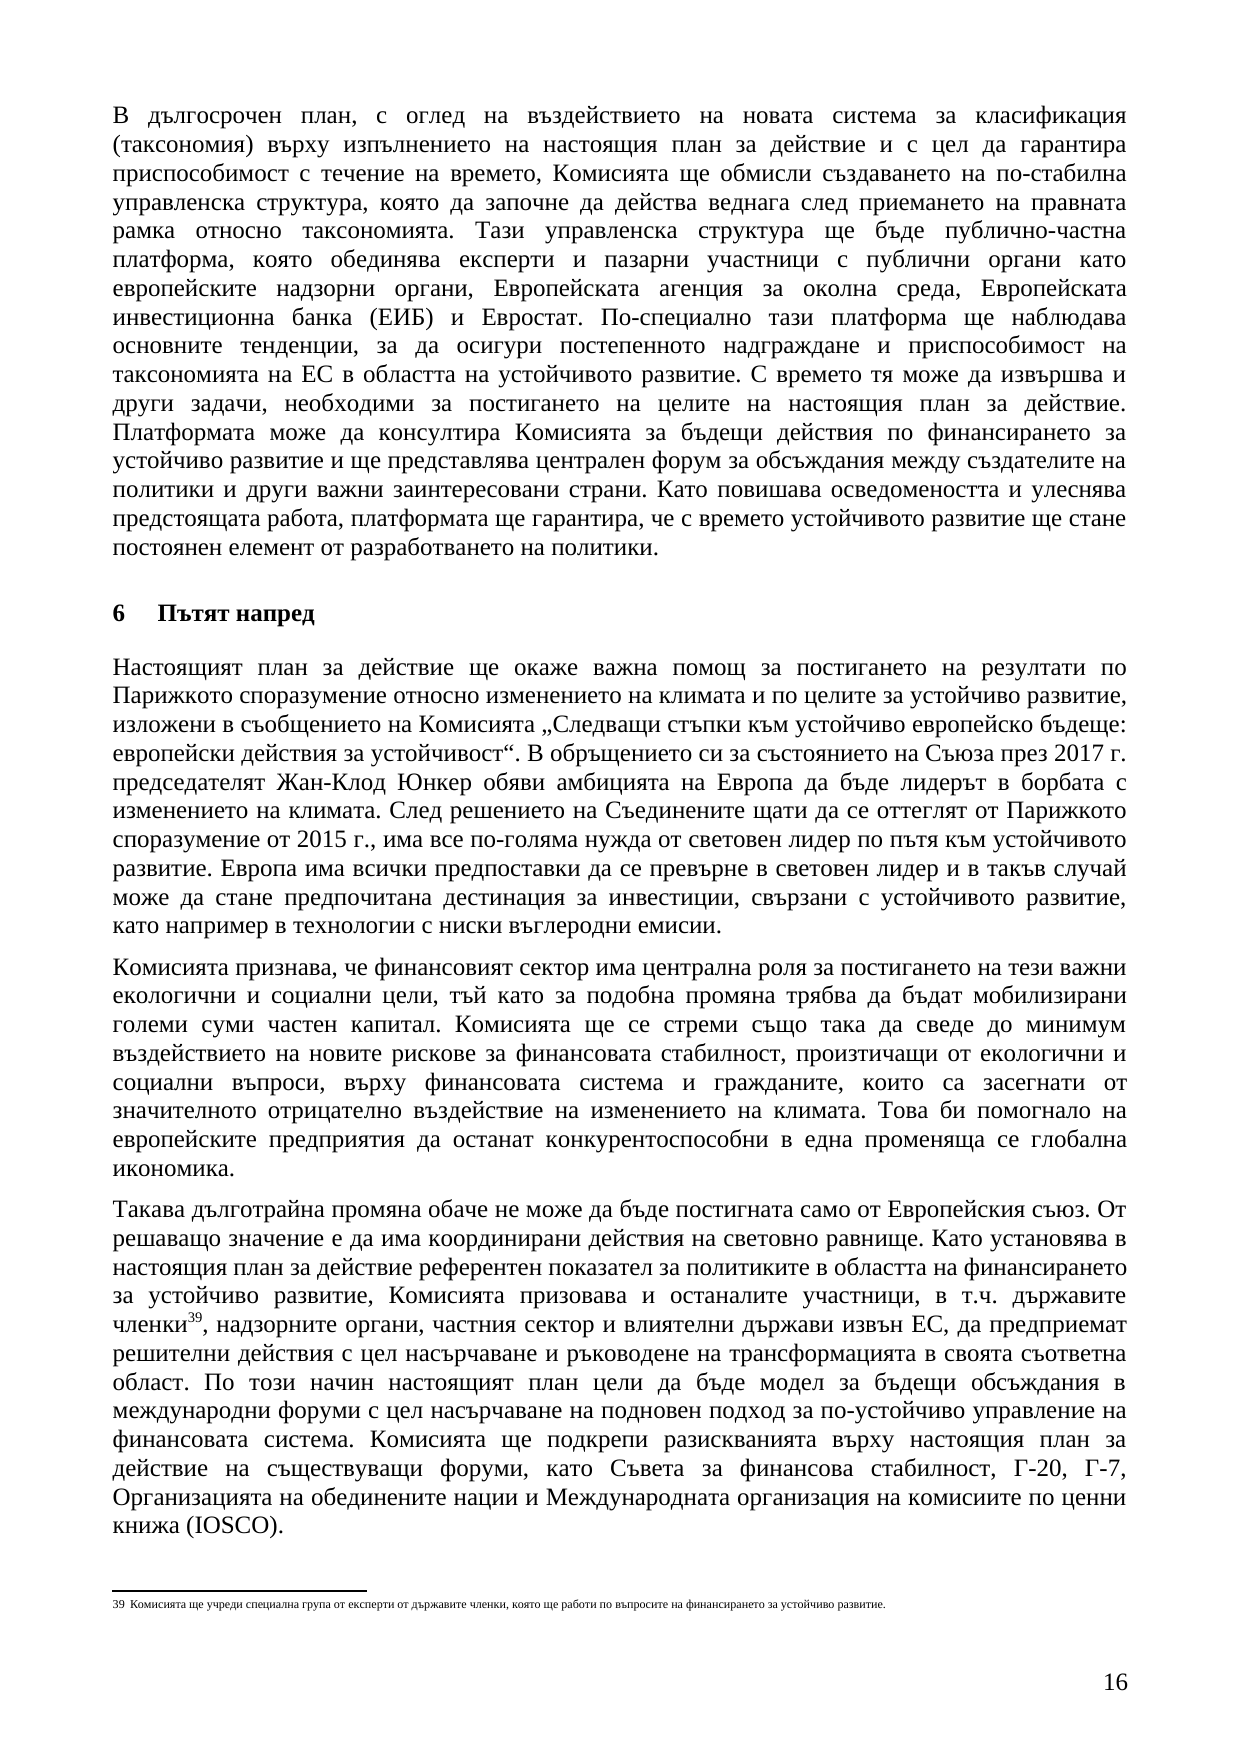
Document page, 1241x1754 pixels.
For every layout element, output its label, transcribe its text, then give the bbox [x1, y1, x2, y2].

text В дългосрочен план, с оглед на въздействието на новата система за класификация (таксономия) върху изпълнението на настоящия план за действие и с цел да гарантира приспособимост с течение на времето, Комисията ще обмисли създаването на по-стабилна управленска структура, която да започне да действа веднага след приемането на правната рамка относно таксономията. Тази управленска структура ще бъде публично-частна платформа, която обединява експерти и пазарни участници с публични органи като европейските надзорни органи, Европейската агенция за околна среда, Европейската инвестиционна банка (ЕИБ) и Евростат. По-специално тази платформа ще наблюдава основните тенденции, за да осигури постепенното надграждане и приспособимост на таксономията на ЕС в областта на устойчивото развитие. С времето тя може да извършва и други задачи, необходими за постигането на целите на настоящия план за действие. Платформата може да консултира Комисията за бъдещи действия по финансирането за устойчиво развитие и ще представлява централен форум за обсъждания между създателите на политики и други важни заинтересовани страни. Като повишава осведомеността и улеснява предстоящата работа, платформата ще гарантира, че с времето устойчивото развитие ще стане постоянен елемент от разработването на политики. [112, 100, 1128, 560]
text Настоящият план за действие ще окаже важна помощ за постигането на резултати по Парижкото споразумение относно изменението на климата и по целите за устойчиво развитие, изложени в съобщението на Комисията „Следващи стъпки към устойчиво европейско бъдеще: европейски действия за устойчивост“. В обръщението си за състоянието на Съюза през 2017 г. председателят Жан-Клод Юнкер обяви амбицията на Европа да бъде лидерът в борбата с изменението на климата. След решението на Съединените щати да се оттеглят от Парижкото споразумение от 2015 г., има все по-голяма нужда от световен лидер по пътя към устойчивото развитие. Европа има всички предпоставки да се превърне в световен лидер и в такъв случай може да стане предпочитана дестинация за инвестиции, свързани с устойчивото развитие, като например в технологии с ниски въглеродни емисии. [112, 652, 1128, 939]
subtitle Пътят напред [112, 598, 1128, 627]
text Комисията признава, че финансовият сектор има централна роля за постигането на тези важни екологични и социални цели, тъй като за подобна промяна трябва да бъдат мобилизирани големи суми частен капитал. Комисията ще се стреми също така да сведе до минимум въздействието на новите рискове за финансовата стабилност, произтичащи от екологични и социални въпроси, върху финансовата система и гражданите, които са засегнати от значителното отрицателно въздействие на изменението на климата. Това би помогнало на европейските предприятия да останат конкурентоспособни в една променяща се глобална икономика. [112, 952, 1128, 1182]
text Такава дълготрайна промяна обаче не може да бъде постигната само от Европейския съюз. От решаващо значение е да има координирани действия на световно равнище. Като установява в настоящия план за действие референтен показател за политиките в областта на финансирането за устойчиво развитие, Комисията призовава и останалите участници, в т.ч. държавите членки, надзорните органи, частния сектор и влиятелни държави извън ЕС, да предприемат решителни действия с цел насърчаване и ръководене на трансформацията в своята съответна област. По този начин настоящият план цели да бъде модел за бъдещи обсъждания в международни форуми с цел насърчаване на подновен подход за по-устойчиво управление на финансовата система. Комисията ще подкрепи разискванията върху настоящия план за действие на съществуващи форуми, като Съвета за финансова стабилност, Г-20, Г-7, Организацията на обединените нации и Международната организация на комисиите по ценни книжа (IOSCO). [112, 1194, 1128, 1539]
